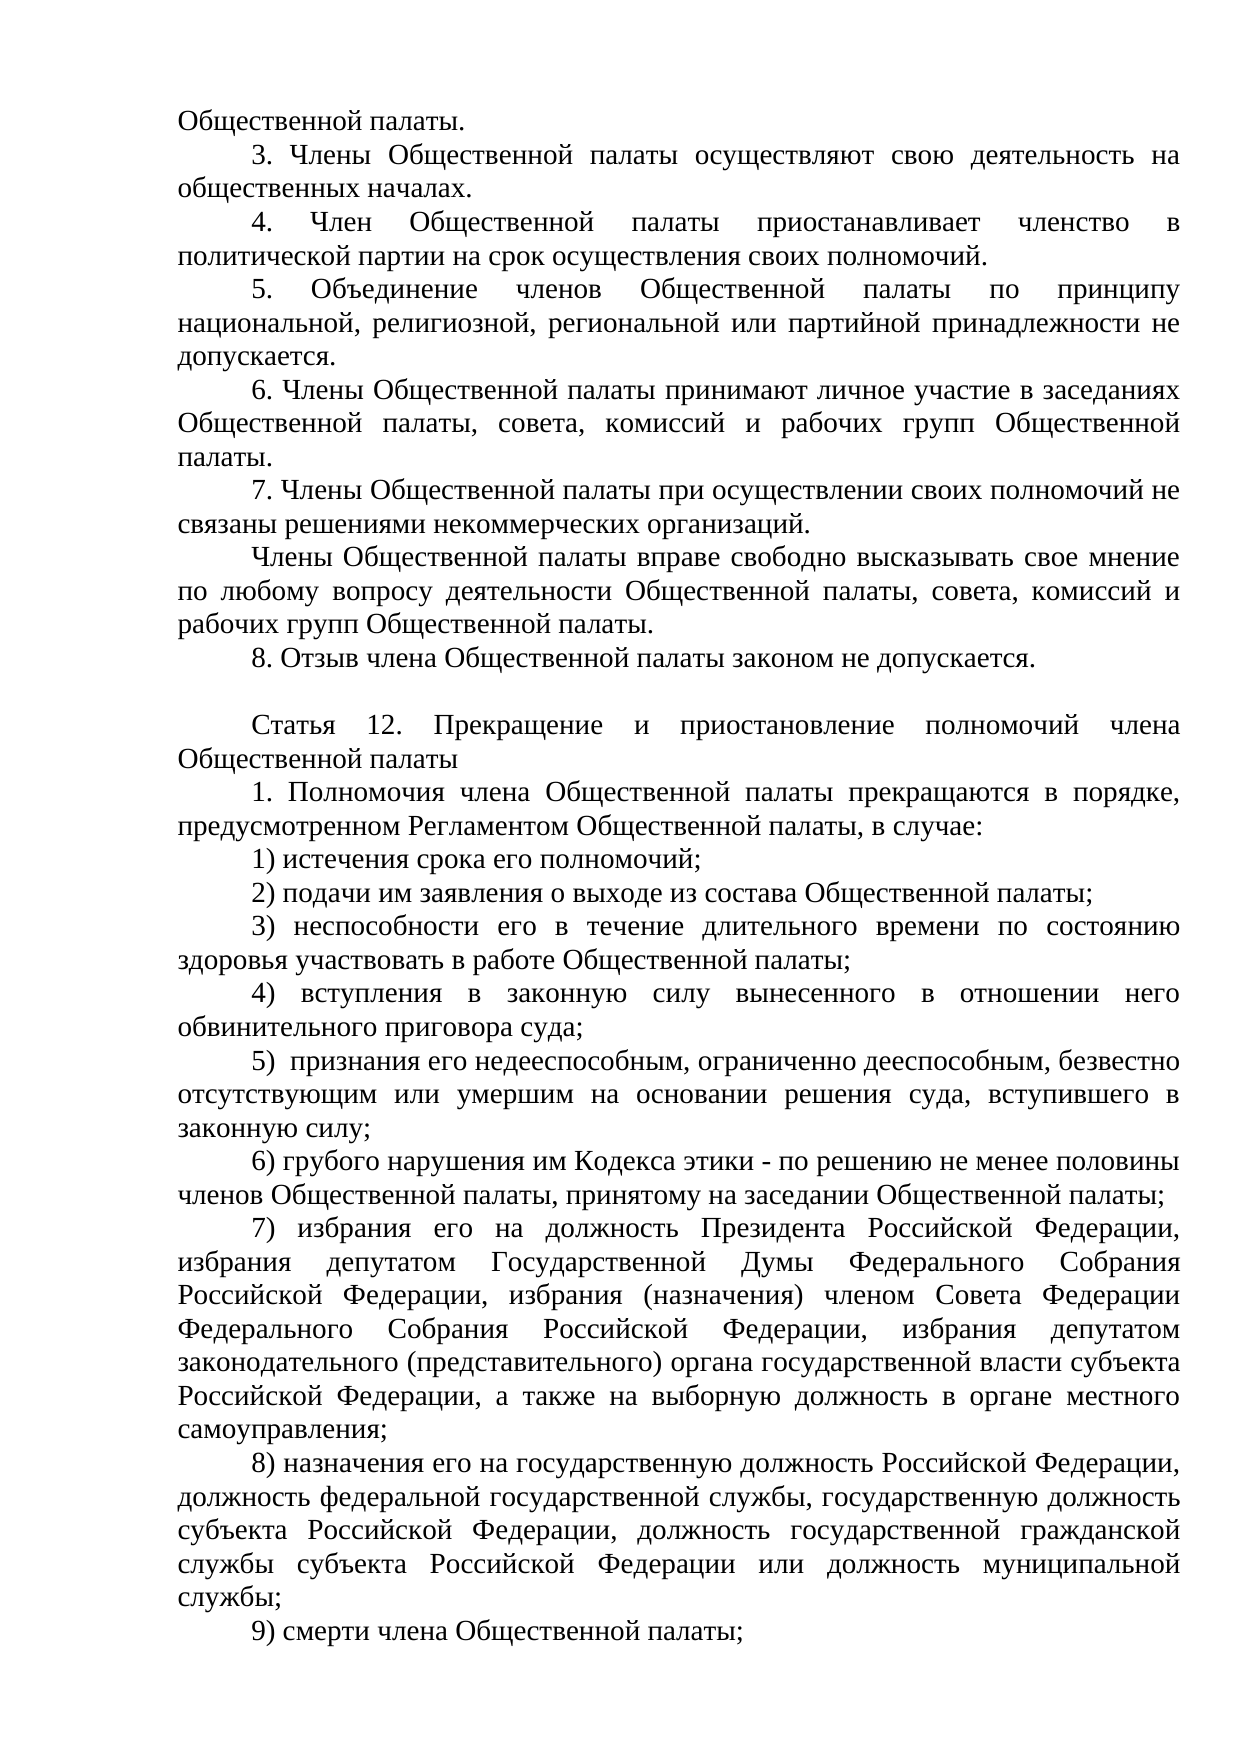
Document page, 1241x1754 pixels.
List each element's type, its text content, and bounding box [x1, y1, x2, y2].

text 7) избрания его на должность Президента Российской Федерации, избрания депутатом Государственной Думы Федерального Собрания Российской Федерации, избрания (назначения) членом Совета Федерации Федерального Собрания Российской Федерации, избрания депутатом законодательного (представительного) органа государственной власти субъекта Российской Федерации, а также на выборную должность в органе местного самоуправления; [177, 1210, 1181, 1445]
text 4. Член Общественной палаты приостанавливает членство в политической партии на срок осуществления своих полномочий. [177, 204, 1181, 271]
text 1) истечения срока его полномочий; [177, 841, 1181, 875]
text 1. Полномочия члена Общественной палаты прекращаются в порядке, предусмотренном Регламентом Общественной палаты, в случае: [177, 774, 1181, 841]
text 6) грубого нарушения им Кодекса этики - по решению не менее половины членов Общественной палаты, принятому на заседании Общественной палаты; [177, 1143, 1181, 1210]
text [177, 103, 1181, 137]
text 4) вступления в законную силу вынесенного в отношении него обвинительного приговора суда; [177, 976, 1181, 1043]
text 5) признания его недееспособным, ограниченно дееспособным, безвестно отсутствующим или умершим на основании решения суда, вступившего в законную силу; [177, 1043, 1181, 1143]
text 3) неспособности его в течение длительного времени по состоянию здоровья участвовать в работе Общественной палаты; [177, 908, 1181, 976]
text 6. Члены Общественной палаты принимают личное участие в заседаниях Общественной палаты, совета, комиссий и рабочих групп Общественной палаты. [177, 372, 1181, 472]
text 5. Объединение членов Общественной палаты по принципу национальной, религиозной, региональной или партийной принадлежности не допускается. [177, 271, 1181, 372]
text 9) смерти члена Общественной палаты; [177, 1613, 1181, 1646]
text 3. Члены Общественной палаты осуществляют свою деятельность на общественных началах. [177, 137, 1181, 204]
text 7. Члены Общественной палаты при осуществлении своих полномочий не связаны решениями некоммерческих организаций. [177, 472, 1181, 539]
text Статья 12. Прекращение и приостановление полномочий члена Общественной палаты [177, 707, 1181, 774]
text 8. Отзыв члена Общественной палаты законом не допускается. [177, 640, 1181, 674]
text 8) назначения его на государственную должность Российской Федерации, должность федеральной государственной службы, государственную должность субъекта Российской Федерации, должность государственной гражданской службы субъекта Российской Федерации или должность муниципальной службы; [177, 1445, 1181, 1613]
text 2) подачи им заявления о выходе из состава Общественной палаты; [177, 875, 1181, 908]
text Члены Общественной палаты вправе свободно высказывать свое мнение по любому вопросу деятельности Общественной палаты, совета, комиссий и рабочих групп Общественной палаты. [177, 539, 1181, 640]
